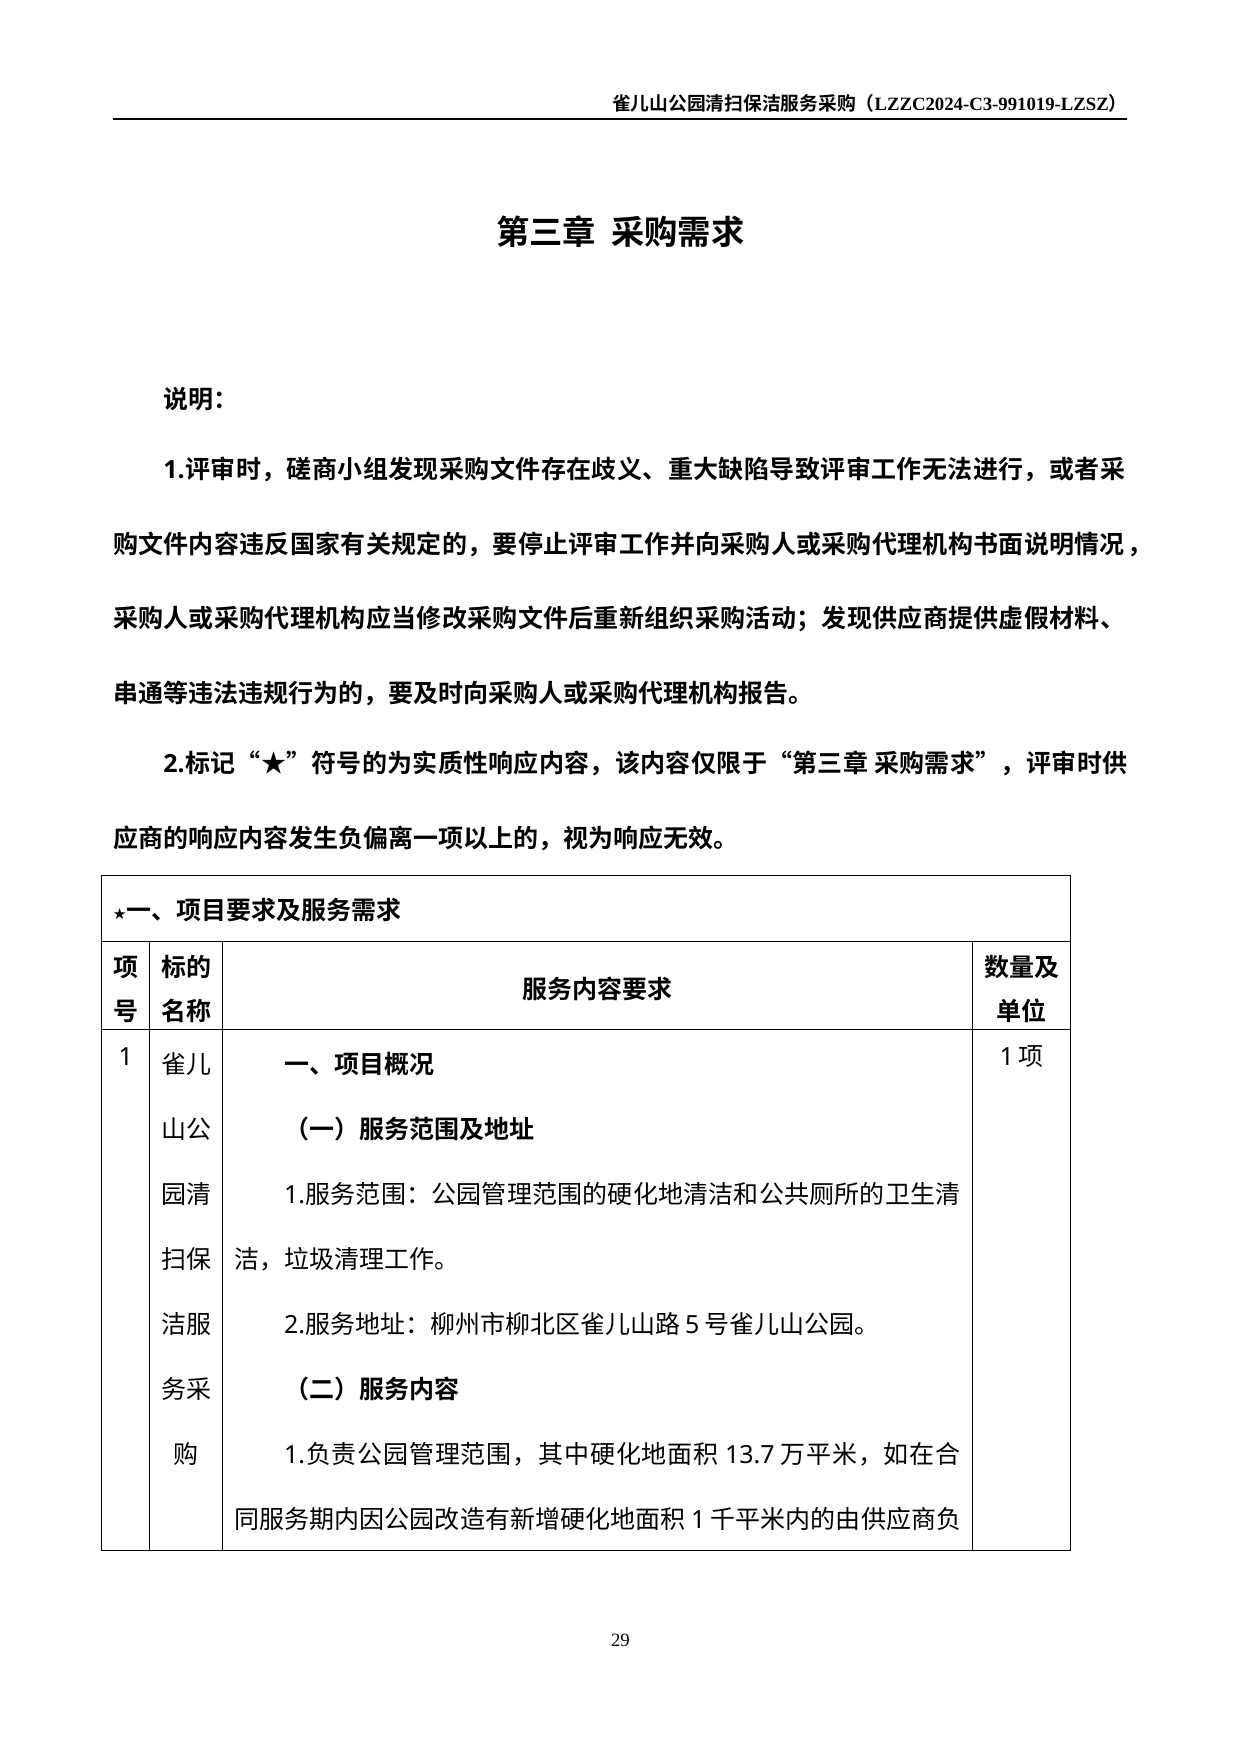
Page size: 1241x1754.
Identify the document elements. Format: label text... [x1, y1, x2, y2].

table_cell 数量及单位 [973, 942, 1070, 1029]
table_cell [223, 1030, 972, 1550]
table_cell 雀儿山公园清扫保洁服务采购 [150, 1030, 222, 1550]
text 2.标记“★”符号的为实质性响应内容，该内容仅限于“第三章 采购需求”，评审时供应商的响应内容发生负偏离一项以上的，视为响应无效。 [113, 729, 1127, 869]
text 说明： [113, 365, 1127, 430]
table_cell 1项 [973, 1030, 1070, 1550]
table_cell 服务内容要求 [223, 942, 972, 1029]
table_cell 标的名称 [150, 942, 222, 1029]
text 1.评审时，磋商小组发现采购文件存在歧义、重大缺陷导致评审工作无法进行，或者采购文件内容违反国家有关规定的，要停止评审工作并向采购人或采购代理机构书面说明情况，采购人或采购代理机构应当修改采购文件后重新组织采购活动；发现供应商提供虚假材料、串通等违法违规行为的，要及时向采购人或采购代理机构报告。 [113, 435, 1127, 724]
table_header ★一、项目要求及服务需求 [102, 876, 1070, 941]
table_cell 项号 [102, 942, 149, 1029]
subtitle 第三章 采购需求 [113, 197, 1127, 262]
table_cell 1 [102, 1030, 149, 1550]
